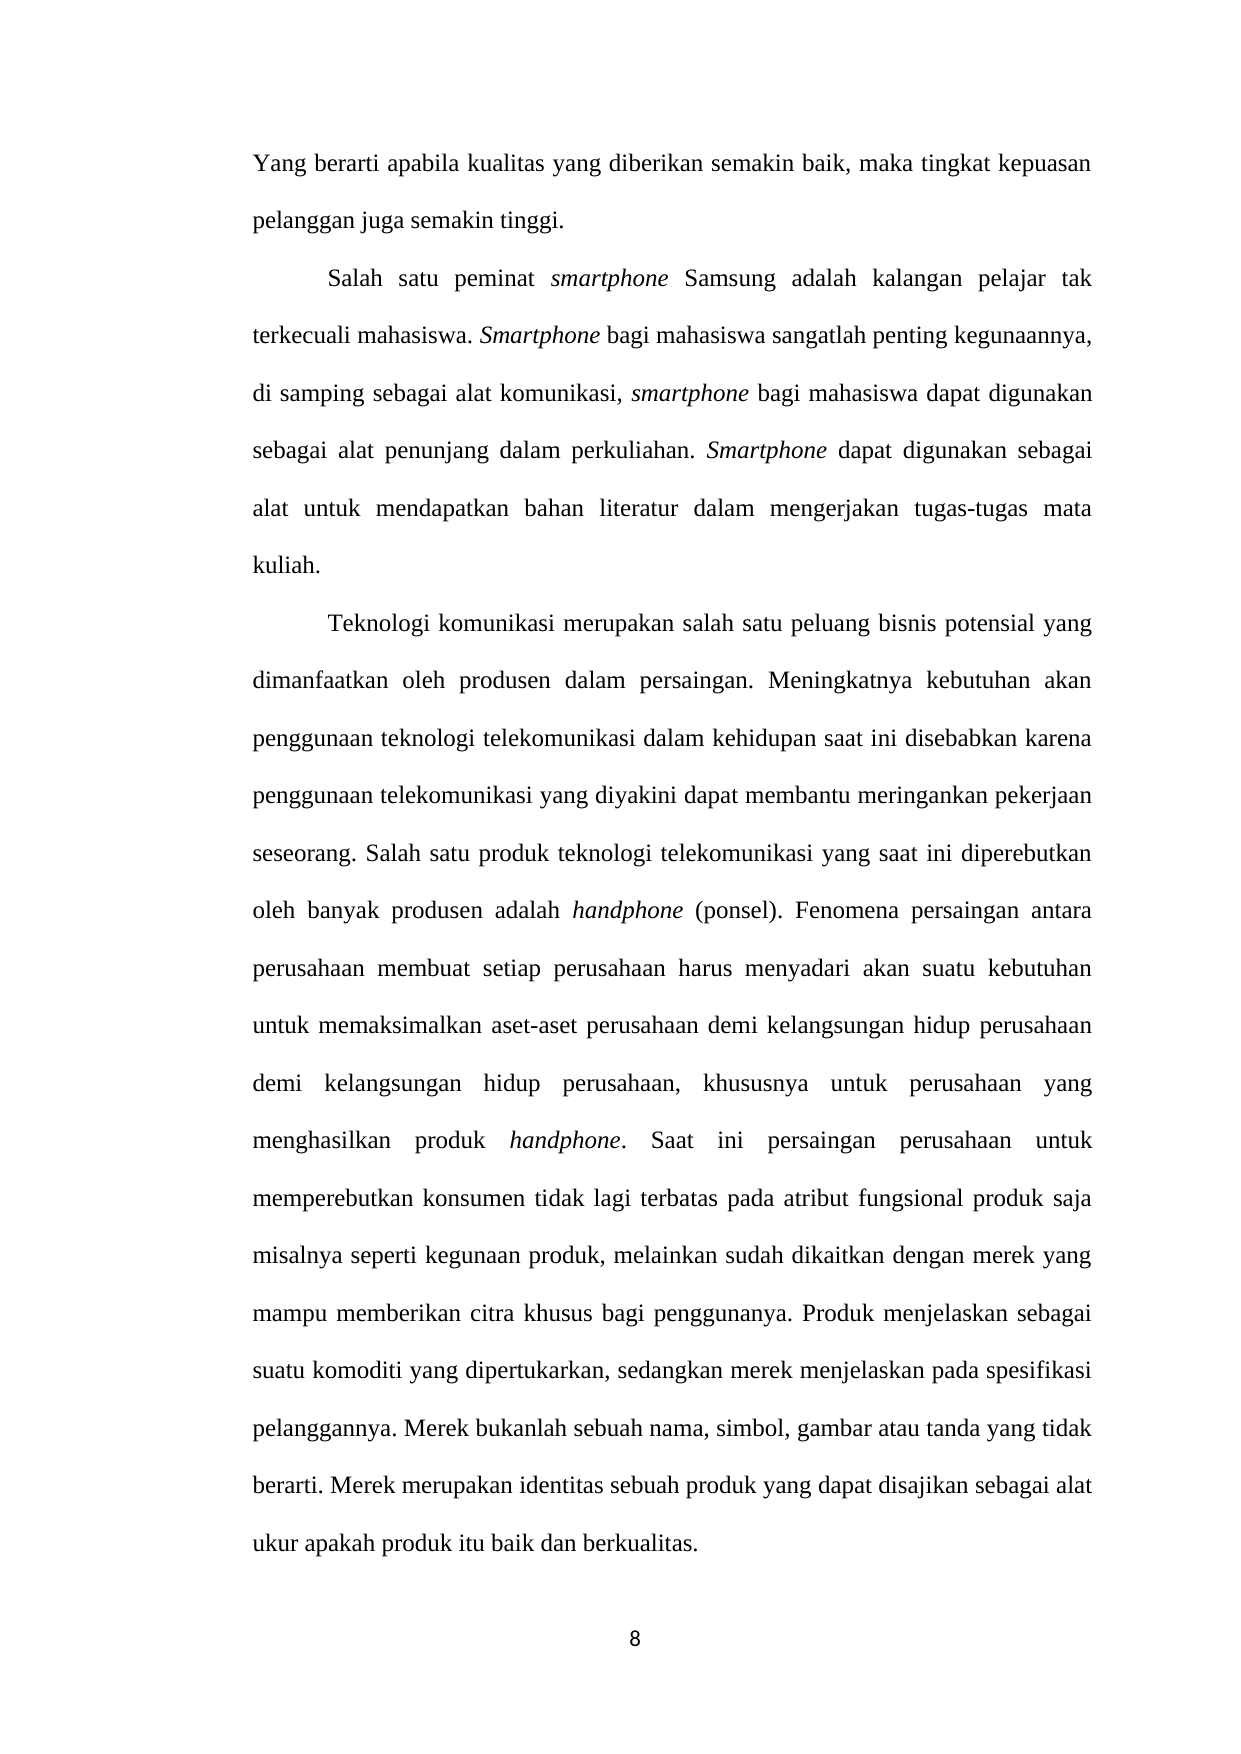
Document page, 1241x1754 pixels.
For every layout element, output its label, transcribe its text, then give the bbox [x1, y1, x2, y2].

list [252, 148, 1092, 234]
list Salah satu peminat smartphone Samsung adalah kalangan pelajar tak terkecuali mahasiswa. Smartphone bagi mahasiswa sangatlah penting kegunaannya, di samping sebagai alat komunikasi, smartphone bagi mahasiswa dapat digunakan sebagai alat penunjang dalam perkuliahan. Smartphone dapat digunakan sebagai alat untuk mendapatkan bahan literatur dalam mengerjakan tugas-tugas mata kuliah. [252, 263, 1092, 579]
list Teknologi komunikasi merupakan salah satu peluang bisnis potensial yang dimanfaatkan oleh produsen dalam persaingan. Meningkatnya kebutuhan akan penggunaan teknologi telekomunikasi dalam kehidupan saat ini disebabkan karena penggunaan telekomunikasi yang diyakini dapat membantu meringankan pekerjaan seseorang. Salah satu produk teknologi telekomunikasi yang saat ini diperebutkan oleh banyak produsen adalah handphone (ponsel). Fenomena persaingan antara perusahaan membuat setiap perusahaan harus menyadari akan suatu kebutuhan untuk memaksimalkan aset-aset perusahaan demi kelangsungan hidup perusahaan demi kelangsungan hidup perusahaan, khususnya untuk perusahaan yang menghasilkan produk handphone. Saat ini persaingan perusahaan untuk memperebutkan konsumen tidak lagi terbatas pada atribut fungsional produk saja misalnya seperti kegunaan produk, melainkan sudah dikaitkan dengan merek yang mampu memberikan citra khusus bagi penggunanya. Produk menjelaskan sebagai suatu komoditi yang dipertukarkan, sedangkan merek menjelaskan pada spesifikasi pelanggannya. Merek bukanlah sebuah nama, simbol, gambar atau tanda yang tidak berarti. Merek merupakan identitas sebuah produk yang dapat disajikan sebagai alat ukur apakah produk itu baik dan berkualitas. [252, 608, 1092, 1556]
